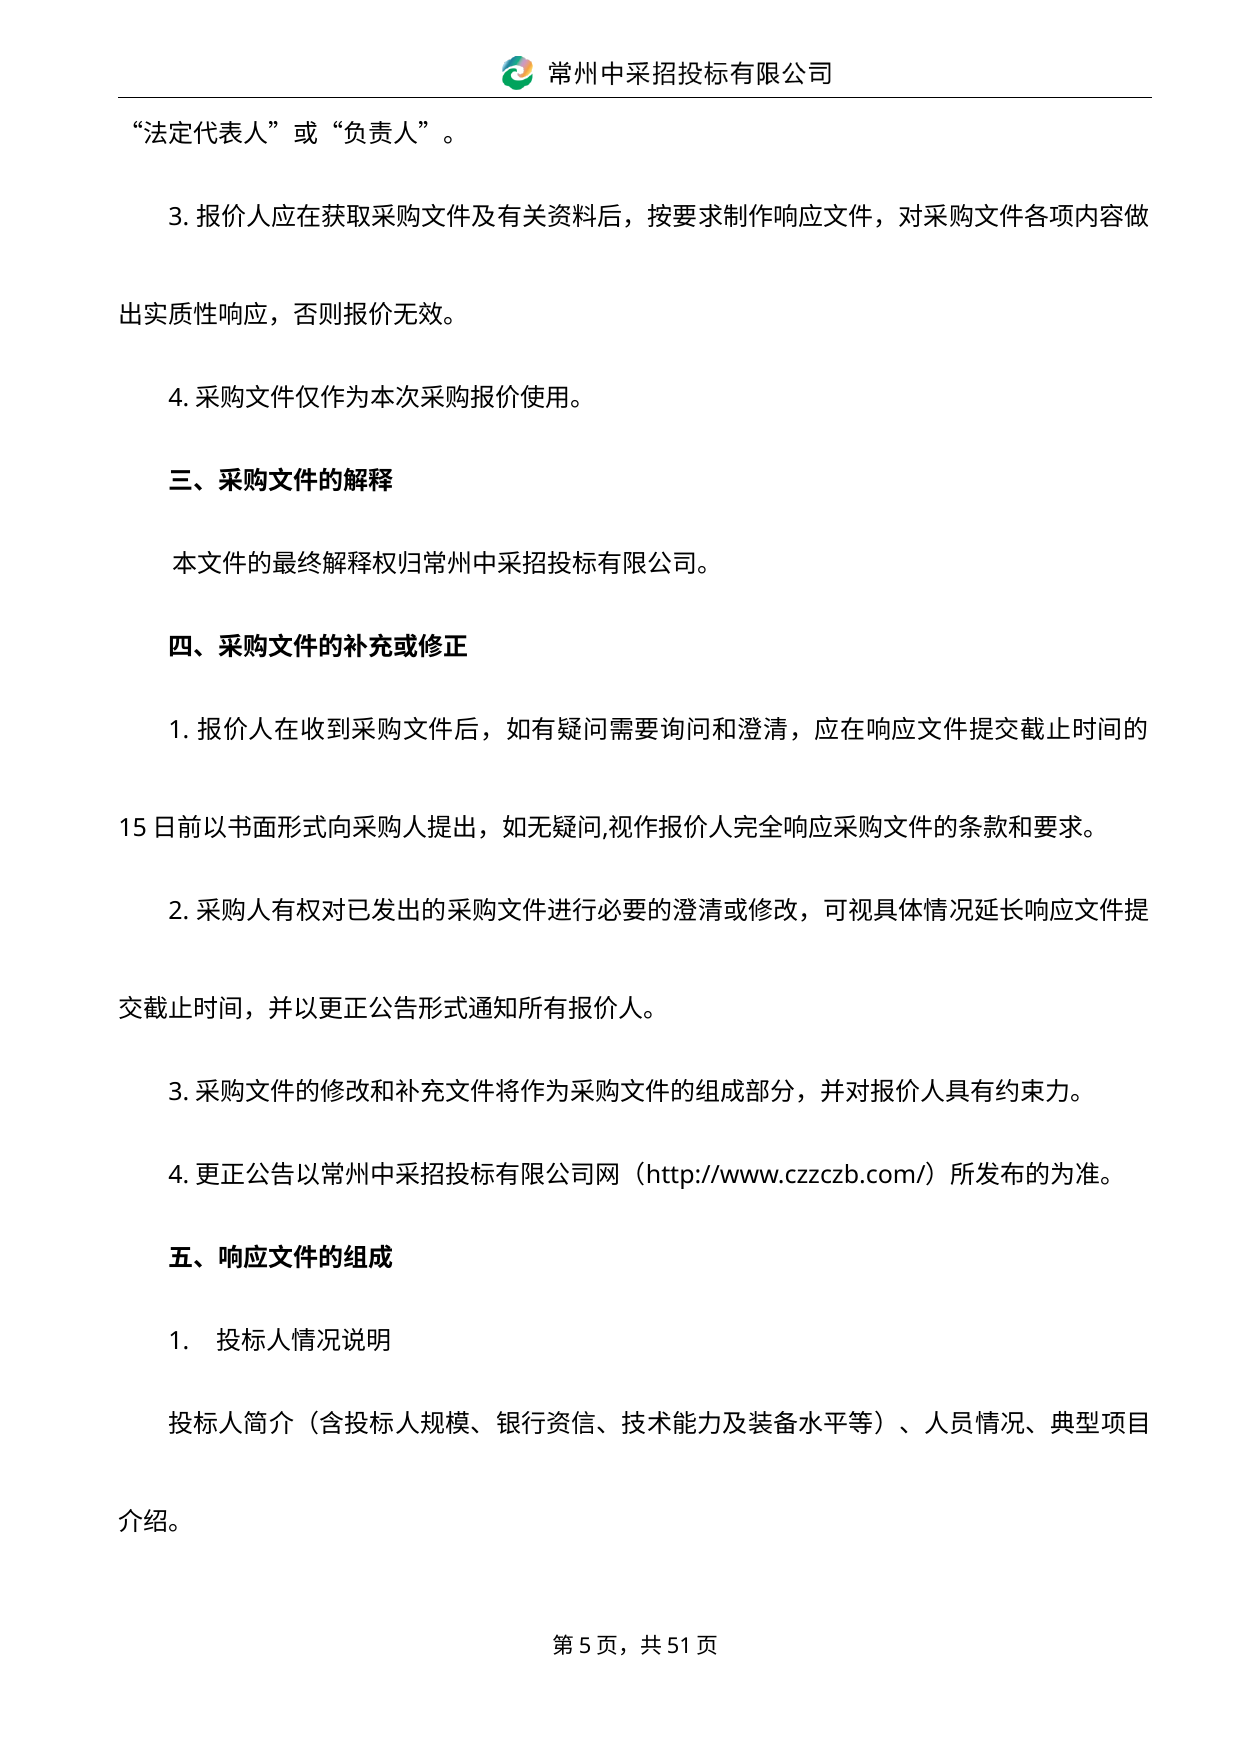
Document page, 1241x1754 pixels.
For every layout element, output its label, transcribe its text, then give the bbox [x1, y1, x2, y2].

text 四、采购文件的补充或修正 [118, 612, 1152, 677]
text 3. 报价人应在获取采购文件及有关资料后，按要求制作响应文件，对采购文件各项内容做出实质性响应，否则报价无效。 [118, 182, 1152, 345]
text 本文件的最终解释权归常州中采招投标有限公司。 [173, 529, 1152, 594]
text 投标人简介（含投标人规模、银行资信、技术能力及装备水平等）、人员情况、典型项目介绍。 [118, 1389, 1152, 1552]
text 4. 更正公告以常州中采招投标有限公司网（http://www.czzczb.com/）所发布的为准。 [118, 1140, 1152, 1205]
text 五、响应文件的组成 [118, 1223, 1152, 1288]
text 三、采购文件的解释 [118, 446, 1152, 511]
text 2. 采购人有权对已发出的采购文件进行必要的澄清或修改，可视具体情况延长响应文件提交截止时间，并以更正公告形式通知所有报价人。 [118, 876, 1152, 1039]
text 4. 采购文件仅作为本次采购报价使用。 [118, 363, 1152, 428]
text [118, 99, 1152, 164]
text 1. 报价人在收到采购文件后，如有疑问需要询问和澄清，应在响应文件提交截止时间的15日前以书面形式向采购人提出，如无疑问,视作报价人完全响应采购文件的条款和要求。 [118, 696, 1152, 858]
text 3. 采购文件的修改和补充文件将作为采购文件的组成部分，并对报价人具有约束力。 [118, 1057, 1152, 1122]
list 投标人情况说明 [118, 1306, 1152, 1371]
picture [502, 56, 834, 90]
